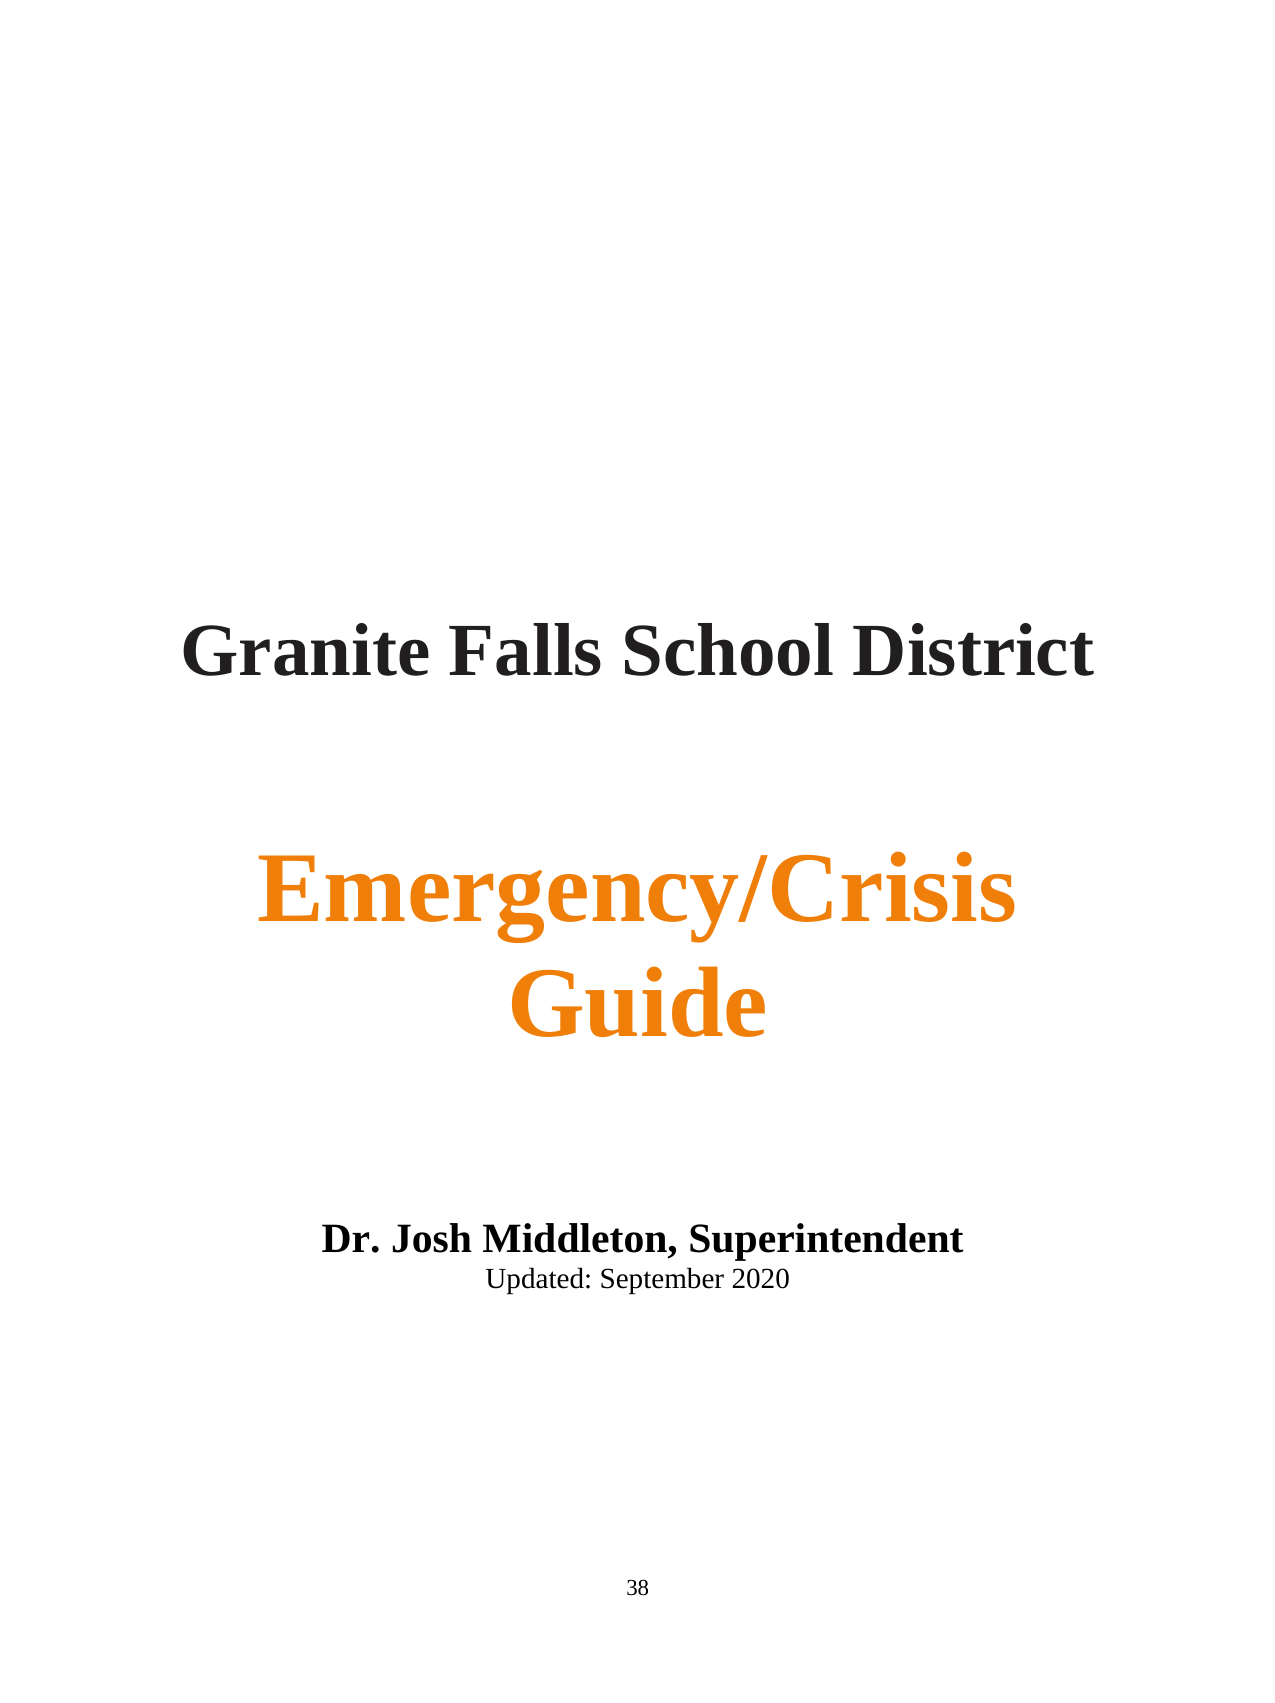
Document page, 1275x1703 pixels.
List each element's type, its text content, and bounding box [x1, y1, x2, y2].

text Emergency/Crisis Guide [120, 828, 1155, 1058]
text Granite Falls School District [120, 606, 1155, 692]
text Dr. Josh Middleton, Superintendent [120, 1214, 1155, 1262]
text Updated: September 2020 [120, 1262, 1155, 1295]
